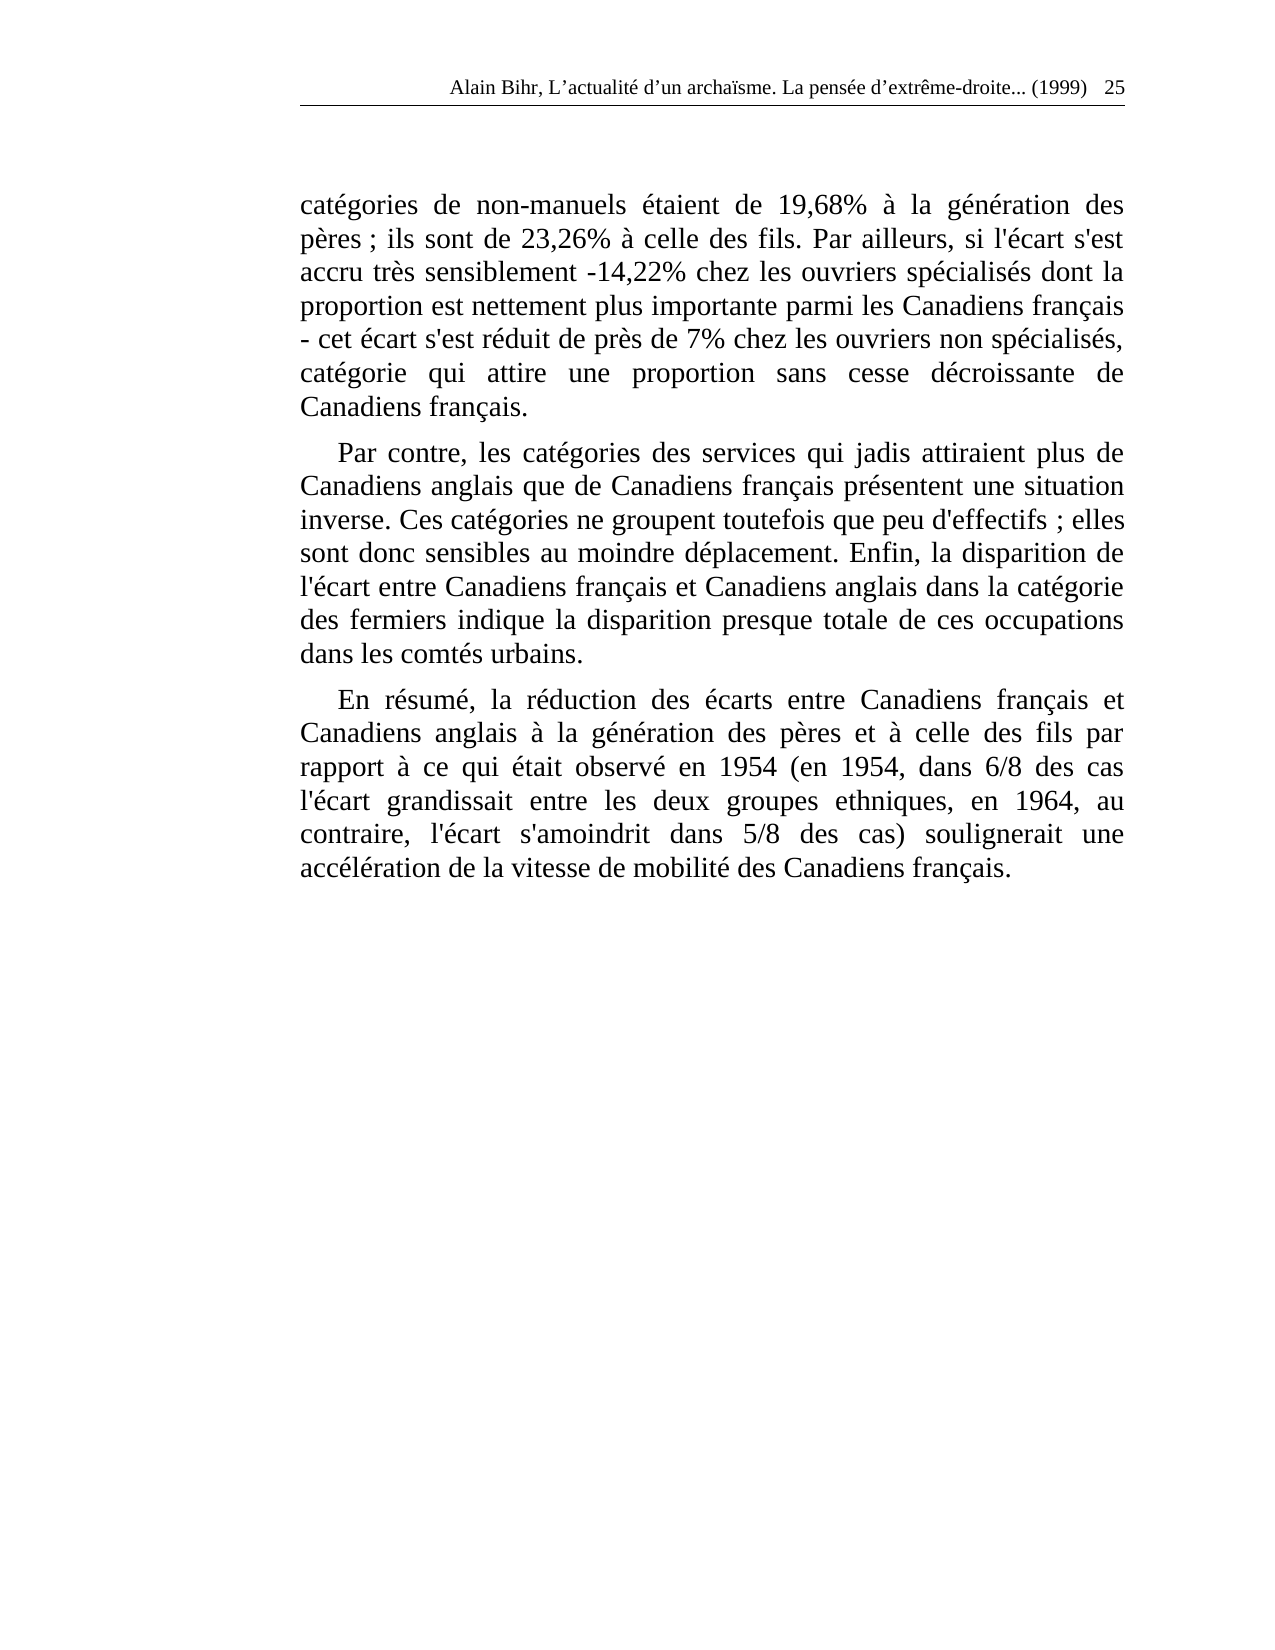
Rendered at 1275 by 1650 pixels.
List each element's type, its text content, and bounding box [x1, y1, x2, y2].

text Par contre, les catégories des services qui jadis attiraient plus de Canadiens anglais que de Canadiens français présentent une situation inverse. Ces catégories ne groupent toutefois que peu d'effectifs ; elles sont donc sensibles au moindre déplacement. Enfin, la disparition de l'écart entre Canadiens français et Canadiens anglais dans la catégorie des fermiers indique la disparition presque totale de ces occupations dans les comtés urbains. [300, 435, 1125, 669]
text En résumé, la réduction des écarts entre Canadiens français et Canadiens anglais à la génération des pères et à celle des fils par rapport à ce qui était observé en 1954 (en 1954, dans 6/8 des cas l'écart grandissait entre les deux groupes ethniques, en 1964, au contraire, l'écart s'amoindrit dans 5/8 des cas) soulignerait une accélération de la vitesse de mobilité des Canadiens français. [300, 682, 1125, 883]
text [300, 187, 1125, 422]
